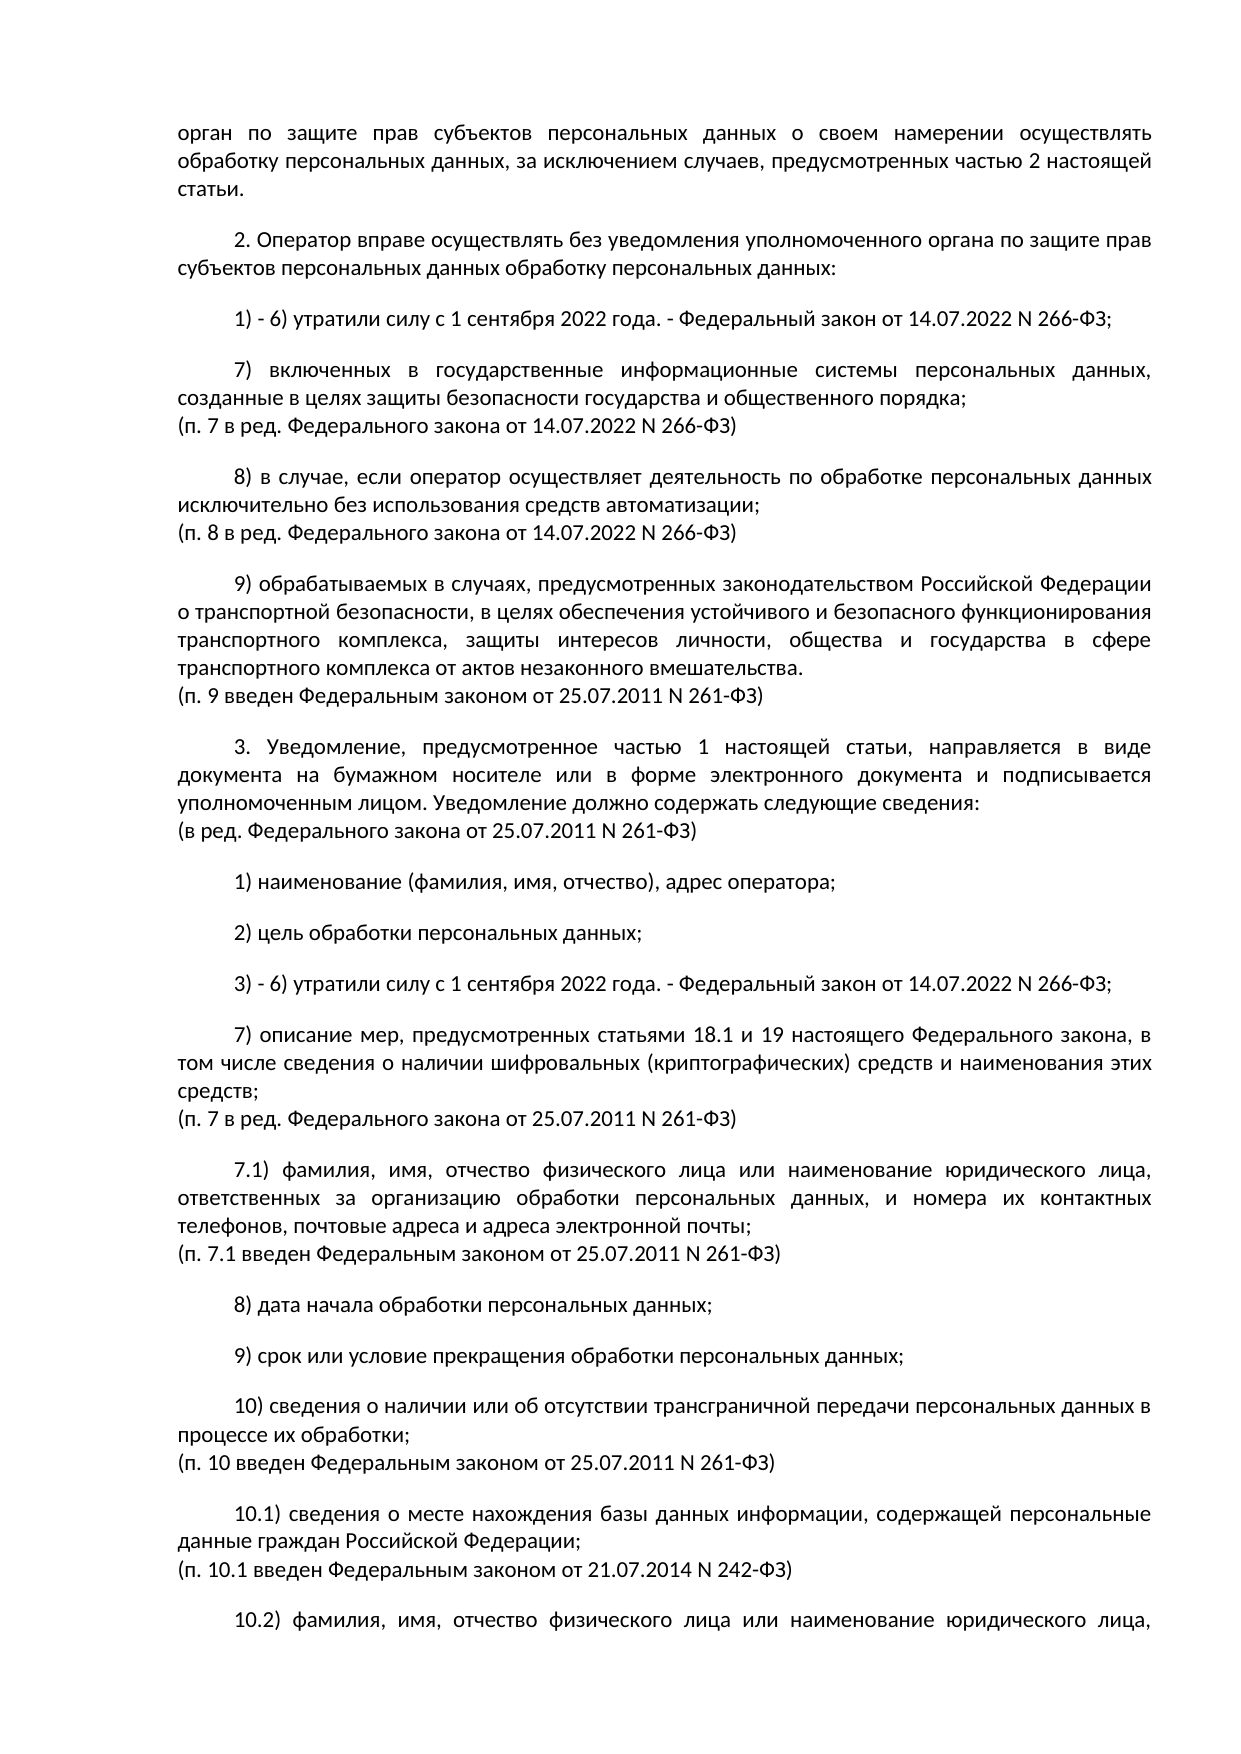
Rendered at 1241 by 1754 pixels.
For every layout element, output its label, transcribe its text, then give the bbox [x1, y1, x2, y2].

text 8) дата начала обработки персональных данных; [177, 1290, 1152, 1318]
text 7) включенных в государственные информационные системы персональных данных, созданные в целях защиты безопасности государства и общественного порядка; [177, 355, 1152, 411]
text 3) - 6) утратили силу с 1 сентября 2022 года. - Федеральный закон от 14.07.2022 N 266-ФЗ; [177, 969, 1152, 997]
text 1) наименование (фамилия, имя, отчество), адрес оператора; [177, 867, 1152, 895]
text 3. Уведомление, предусмотренное частью 1 настоящей статьи, направляется в виде документа на бумажном носителе или в форме электронного документа и подписывается уполномоченным лицом. Уведомление должно содержать следующие сведения: [177, 732, 1152, 816]
text 2. Оператор вправе осуществлять без уведомления уполномоченного органа по защите прав субъектов персональных данных обработку персональных данных: [177, 225, 1152, 281]
text 10.1) сведения о месте нахождения базы данных информации, содержащей персональные данные граждан Российской Федерации; [177, 1499, 1152, 1555]
text (п. 7.1 введен Федеральным законом от 25.07.2011 N 261-ФЗ) [177, 1239, 1152, 1267]
text (п. 10 введен Федеральным законом от 25.07.2011 N 261-ФЗ) [177, 1448, 1152, 1476]
text (п. 9 введен Федеральным законом от 25.07.2011 N 261-ФЗ) [177, 681, 1152, 709]
text 7.1) фамилия, имя, отчество физического лица или наименование юридического лица, ответственных за организацию обработки персональных данных, и номера их контактных телефонов, почтовые адреса и адреса электронной почты; [177, 1155, 1152, 1239]
text 8) в случае, если оператор осуществляет деятельность по обработке персональных данных исключительно без использования средств автоматизации; [177, 462, 1152, 518]
text (п. 8 в ред. Федерального закона от 14.07.2022 N 266-ФЗ) [177, 518, 1152, 546]
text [177, 118, 1152, 202]
text (п. 10.1 введен Федеральным законом от 21.07.2014 N 242-ФЗ) [177, 1555, 1152, 1583]
text (п. 7 в ред. Федерального закона от 25.07.2011 N 261-ФЗ) [177, 1104, 1152, 1132]
text (в ред. Федерального закона от 25.07.2011 N 261-ФЗ) [177, 816, 1152, 844]
text 1) - 6) утратили силу с 1 сентября 2022 года. - Федеральный закон от 14.07.2022 N 266-ФЗ; [177, 304, 1152, 332]
text 2) цель обработки персональных данных; [177, 918, 1152, 946]
text (п. 7 в ред. Федерального закона от 14.07.2022 N 266-ФЗ) [177, 411, 1152, 439]
text 7) описание мер, предусмотренных статьями 18.1 и 19 настоящего Федерального закона, в том числе сведения о наличии шифровальных (криптографических) средств и наименования этих средств; [177, 1020, 1152, 1104]
text 10) сведения о наличии или об отсутствии трансграничной передачи персональных данных в процессе их обработки; [177, 1392, 1152, 1448]
text 9) обрабатываемых в случаях, предусмотренных законодательством Российской Федерации о транспортной безопасности, в целях обеспечения устойчивого и безопасного функционирования транспортного комплекса, защиты интересов личности, общества и государства в сфере транспортного комплекса от актов незаконного вмешательства. [177, 569, 1152, 681]
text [177, 1606, 1152, 1634]
text 9) срок или условие прекращения обработки персональных данных; [177, 1341, 1152, 1369]
